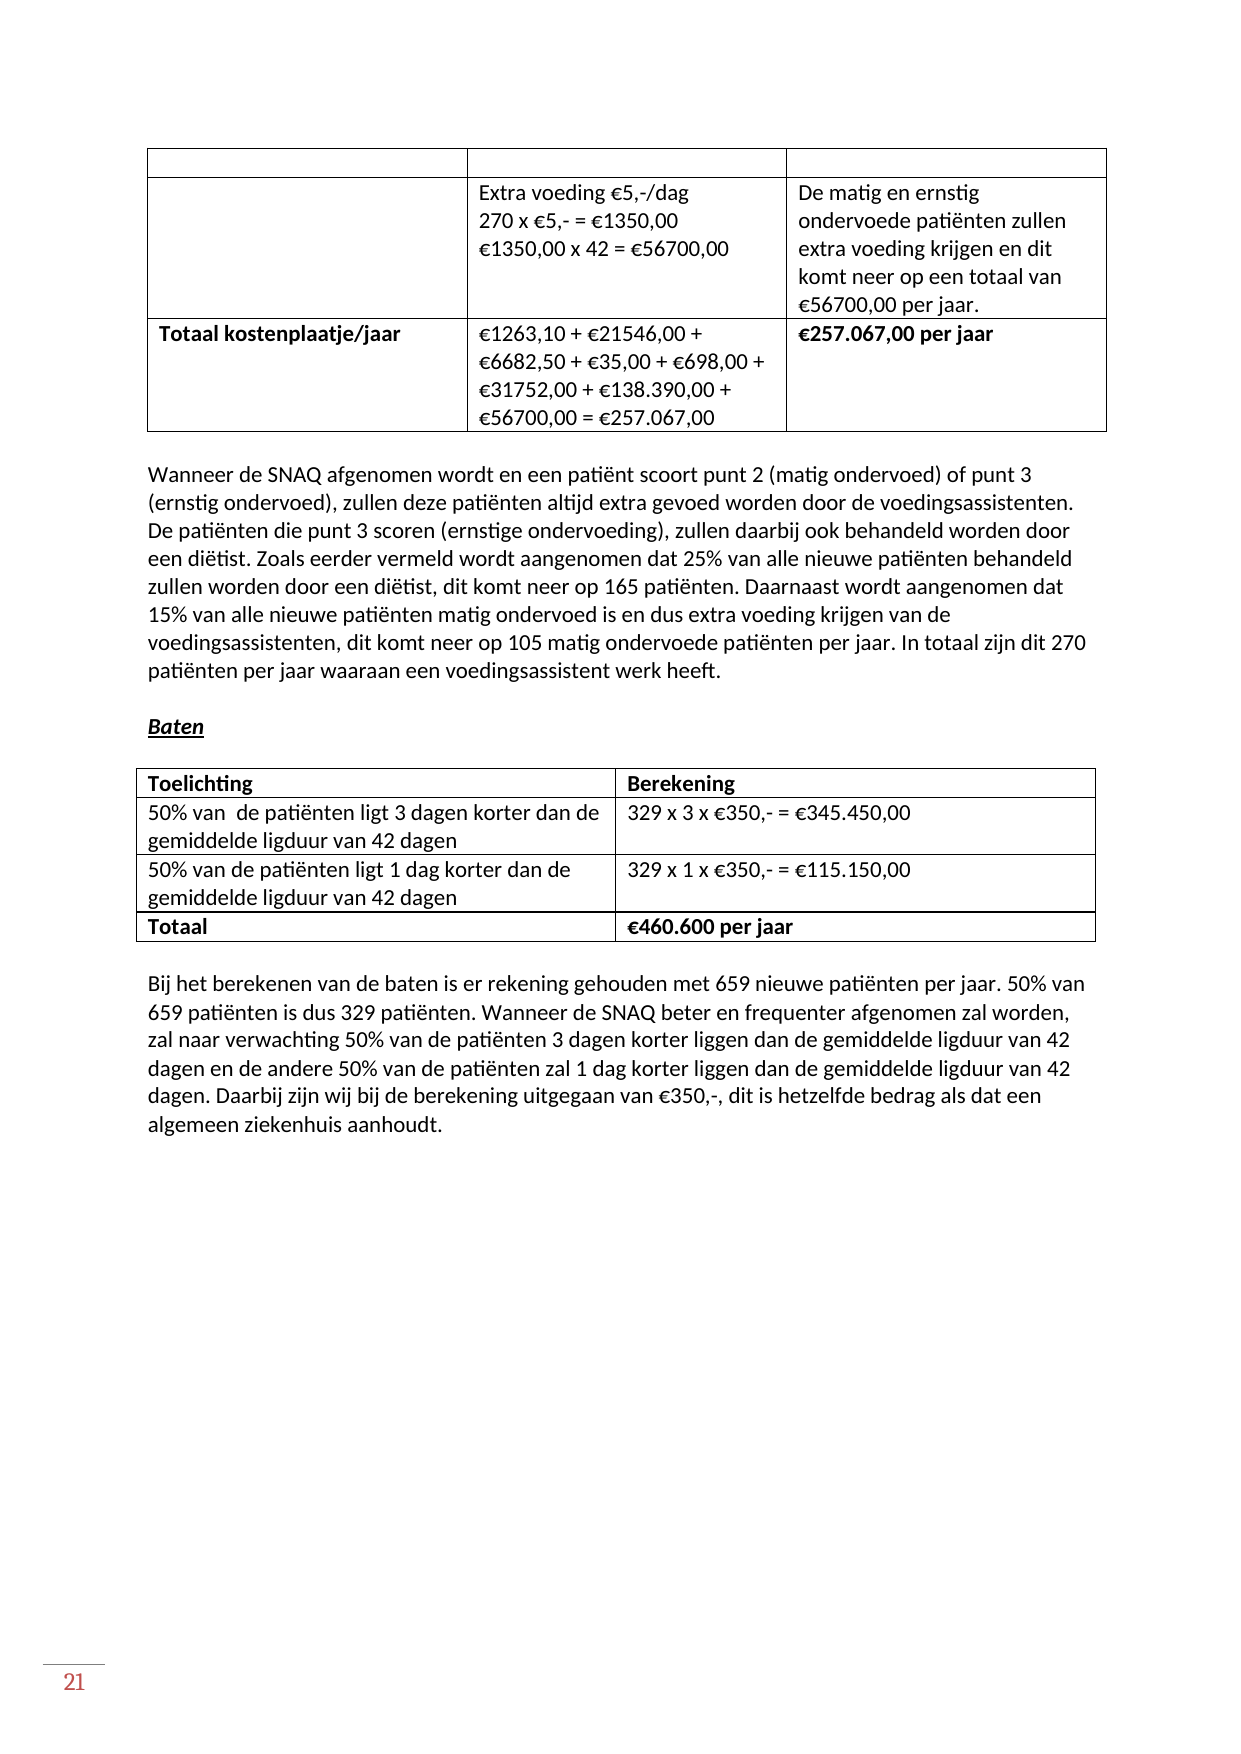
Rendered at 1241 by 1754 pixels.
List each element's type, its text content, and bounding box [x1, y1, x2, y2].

table_cell [148, 149, 467, 177]
table_cell 50% van de patiënten ligt 3 dagen korter dan de gemiddelde ligduur van 42 dagen [137, 798, 615, 854]
table_cell 50% van de patiënten ligt 1 dag korter dan de gemiddelde ligduur van 42 dagen [137, 855, 615, 911]
table_cell 329 x 1 x €350,- = €115.150,00 [616, 855, 1095, 911]
table_cell De matig en ernstig ondervoede patiënten zullen extra voeding krijgen en dit komt neer op een totaal van €56700,00 per jaar. [787, 178, 1106, 318]
table_cell €1263,10 + €21546,00 + €6682,50 + €35,00 + €698,00 + €31752,00 + €138.390,00 + €56700,00 = €257.067,00 [468, 319, 786, 431]
table_cell €460.600 per jaar [616, 913, 1095, 941]
table_cell 329 x 3 x €350,- = €345.450,00 [616, 798, 1095, 854]
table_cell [468, 149, 786, 177]
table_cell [787, 149, 1106, 177]
table_cell [148, 178, 467, 318]
table_cell €257.067,00 per jaar [787, 319, 1106, 431]
table_header Berekening [616, 769, 1095, 797]
table_header Toelichting [137, 769, 615, 797]
table_cell Totaal kostenplaatje/jaar [148, 319, 467, 431]
text Wanneer de SNAQ afgenomen wordt en een patiënt scoort punt 2 (matig ondervoed) of punt 3 (ernstig ondervoed), zullen deze patiënten altijd extra gevoed worden door de voedingsassistenten. De patiënten die punt 3 scoren (ernstige ondervoeding), zullen daarbij ook behandeld worden door een diëtist. Zoals eerder vermeld wordt aangenomen dat 25% van alle nieuwe patiënten behandeld zullen worden door een diëtist, dit komt neer op 165 patiënten. Daarnaast wordt aangenomen dat 15% van alle nieuwe patiënten matig ondervoed is en dus extra voeding krijgen van de voedingsassistenten, dit komt neer op 105 matig ondervoede patiënten per jaar. In totaal zijn dit 270 patiënten per jaar waaraan een voedingsassistent werk heeft. [148, 460, 1093, 684]
table_cell Totaal [137, 913, 615, 941]
text Baten [148, 712, 1093, 740]
text Bij het berekenen van de baten is er rekening gehouden met 659 nieuwe patiënten per jaar. 50% van 659 patiënten is dus 329 patiënten. Wanneer de SNAQ beter en frequenter afgenomen zal worden, zal naar verwachting 50% van de patiënten 3 dagen korter liggen dan de gemiddelde ligduur van 42 dagen en de andere 50% van de patiënten zal 1 dag korter liggen dan de gemiddelde ligduur van 42 dagen. Daarbij zijn wij bij de berekening uitgegaan van €350,-, dit is hetzelfde bedrag als dat een algemeen ziekenhuis aanhoudt. [148, 969, 1093, 1138]
table_cell Extra voeding €5,-/dag 270 x €5,- = €1350,00 €1350,00 x 42 = €56700,00 [468, 178, 786, 318]
